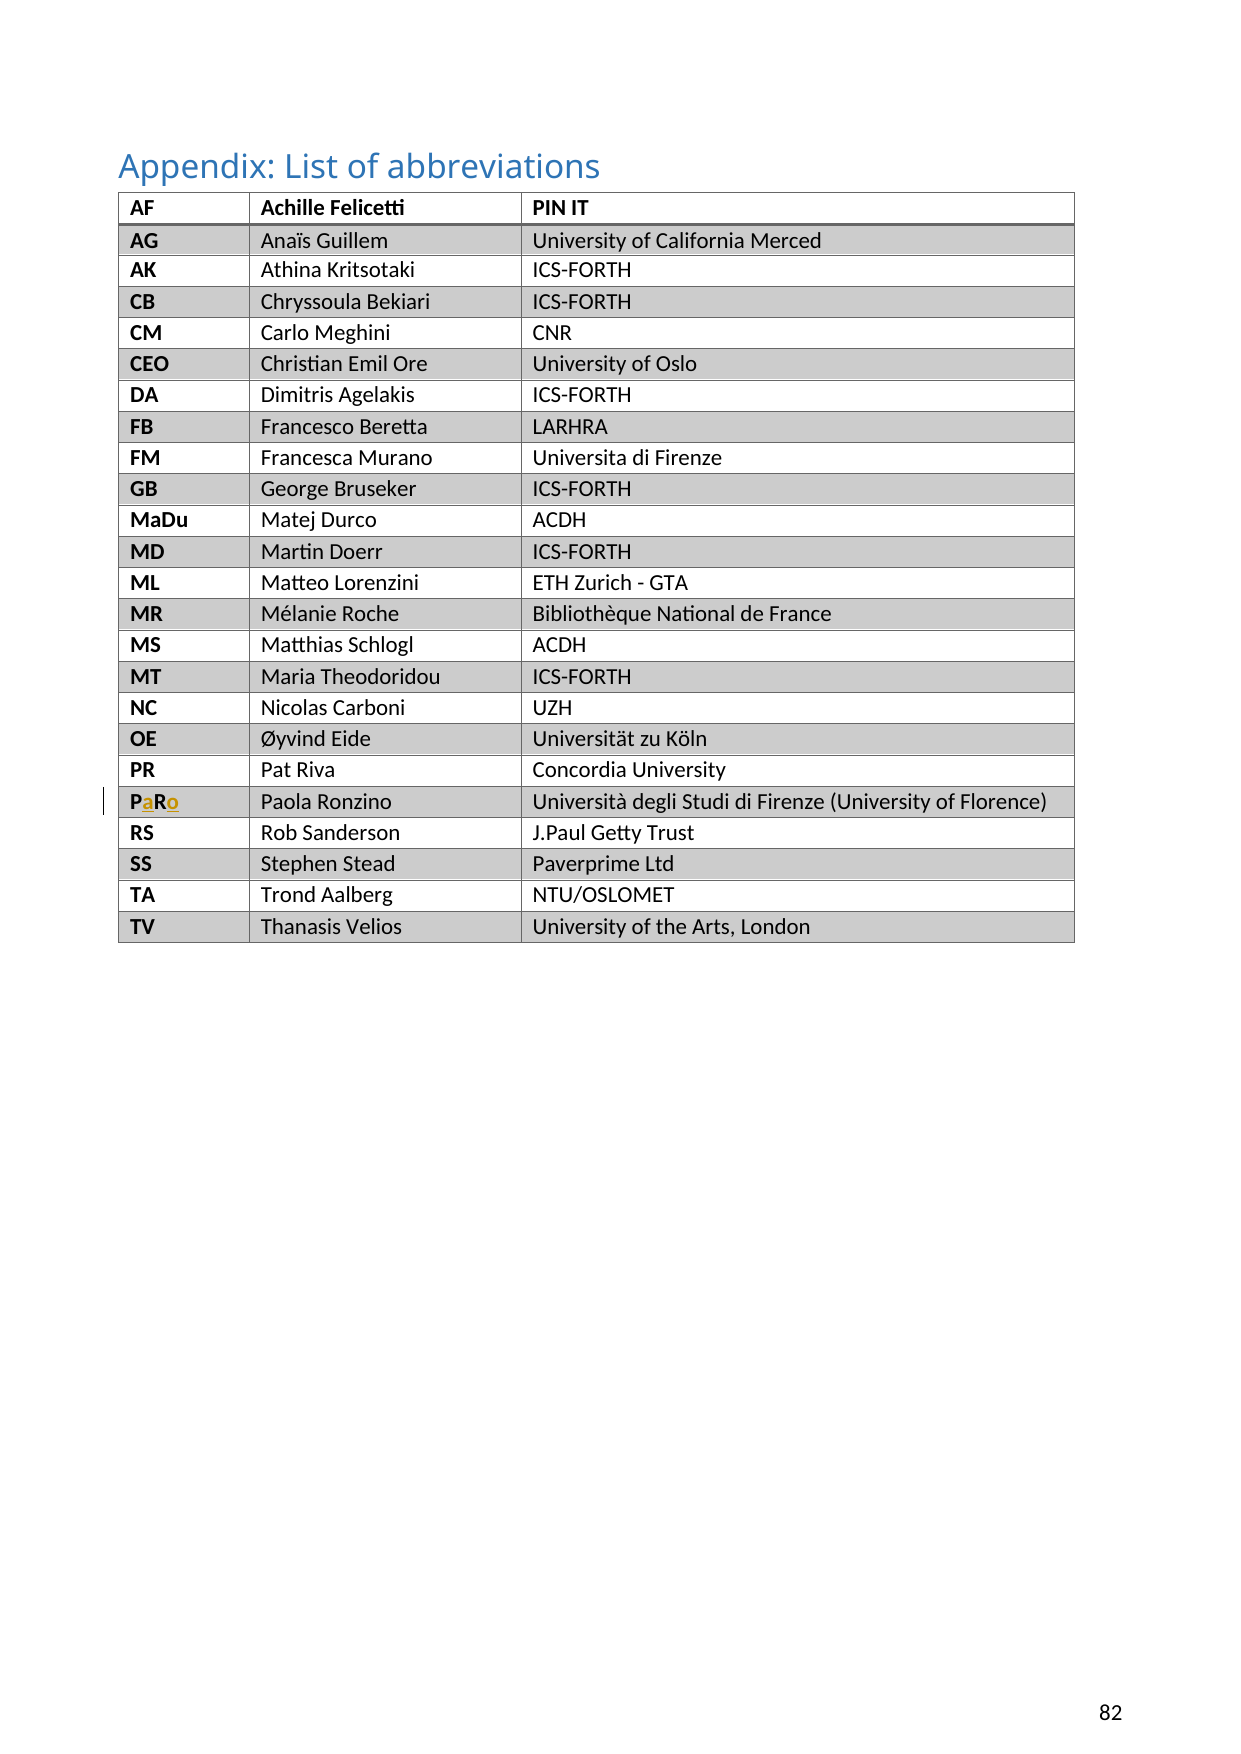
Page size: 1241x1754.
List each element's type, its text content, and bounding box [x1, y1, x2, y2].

table_cell Matthias Schlogl [250, 631, 521, 661]
table_cell NTU/OSLOMET [522, 881, 1074, 911]
table_cell George Bruseker [250, 474, 521, 504]
table_cell Athina Kritsotaki [250, 256, 521, 286]
table_cell Universität zu Köln [522, 724, 1074, 754]
table_cell Concordia University [522, 756, 1074, 786]
table_cell AG [119, 226, 249, 254]
table_cell ETH Zurich - GTA [522, 568, 1074, 598]
table_cell UZH [522, 693, 1074, 723]
table_cell DA [119, 381, 249, 411]
table_cell OE [119, 724, 249, 754]
table_cell GB [119, 474, 249, 504]
table_cell FM [119, 443, 249, 473]
table_cell ML [119, 568, 249, 598]
table_cell TA [119, 881, 249, 911]
table_cell University of the Arts, London [522, 912, 1074, 942]
table_cell PR [119, 756, 249, 786]
table_cell MS [119, 631, 249, 661]
table_cell FB [119, 412, 249, 442]
table_header PIN IT [522, 193, 1074, 223]
table_cell Christian Emil Ore [250, 349, 521, 379]
table_cell Nicolas Carboni [250, 693, 521, 723]
table_header AF [119, 193, 249, 223]
table_cell Universita di Firenze [522, 443, 1074, 473]
table_cell MR [119, 599, 249, 629]
table_cell Dimitris Agelakis [250, 381, 521, 411]
table_cell University of Oslo [522, 349, 1074, 379]
table_cell Francesco Beretta [250, 412, 521, 442]
table_cell NC [119, 693, 249, 723]
table_cell LARHRA [522, 412, 1074, 442]
table_cell ICS-FORTH [522, 474, 1074, 504]
table_cell CM [119, 318, 249, 348]
table_cell PR [119, 787, 249, 817]
table_cell Mélanie Roche [250, 599, 521, 629]
table_cell Paverprime Ltd [522, 849, 1074, 879]
table_cell AK [119, 256, 249, 286]
table_cell Stephen Stead [250, 849, 521, 879]
table_header Achille Felicetti [250, 193, 521, 223]
table_cell RS [119, 818, 249, 848]
table_cell ICS-FORTH [522, 381, 1074, 411]
table_cell CNR [522, 318, 1074, 348]
table_cell University of California Merced [522, 226, 1074, 254]
table_cell MaDu [119, 506, 249, 536]
table_cell Trond Aalberg [250, 881, 521, 911]
table_cell ICS-FORTH [522, 287, 1074, 317]
table_cell Carlo Meghini [250, 318, 521, 348]
table_cell CB [119, 287, 249, 317]
table_cell Martin Doerr [250, 537, 521, 567]
table_cell Francesca Murano [250, 443, 521, 473]
table_cell Øyvind Eide [250, 724, 521, 754]
table_cell Pat Riva [250, 756, 521, 786]
table_cell CEO [119, 349, 249, 379]
table_cell ICS-FORTH [522, 256, 1074, 286]
table_cell Bibliothèque National de France [522, 599, 1074, 629]
table_cell Matteo Lorenzini [250, 568, 521, 598]
table_cell Anaïs Guillem [250, 226, 521, 254]
table_cell Chryssoula Bekiari [250, 287, 521, 317]
table_cell Università degli Studi di Firenze (University of Florence) [522, 787, 1074, 817]
subtitle Appendix: List of abbreviations [118, 143, 1122, 188]
table_cell MD [119, 537, 249, 567]
table_cell Thanasis Velios [250, 912, 521, 942]
table_cell ACDH [522, 631, 1074, 661]
table_cell ACDH [522, 506, 1074, 536]
table_cell Rob Sanderson [250, 818, 521, 848]
table_cell ICS-FORTH [522, 662, 1074, 692]
table_cell TV [119, 912, 249, 942]
table_cell MT [119, 662, 249, 692]
table_cell ICS-FORTH [522, 537, 1074, 567]
table_cell J.Paul Getty Trust [522, 818, 1074, 848]
table_cell Paola Ronzino [250, 787, 521, 817]
table_cell Maria Theodoridou [250, 662, 521, 692]
table_cell SS [119, 849, 249, 879]
table_cell Matej Durco [250, 506, 521, 536]
